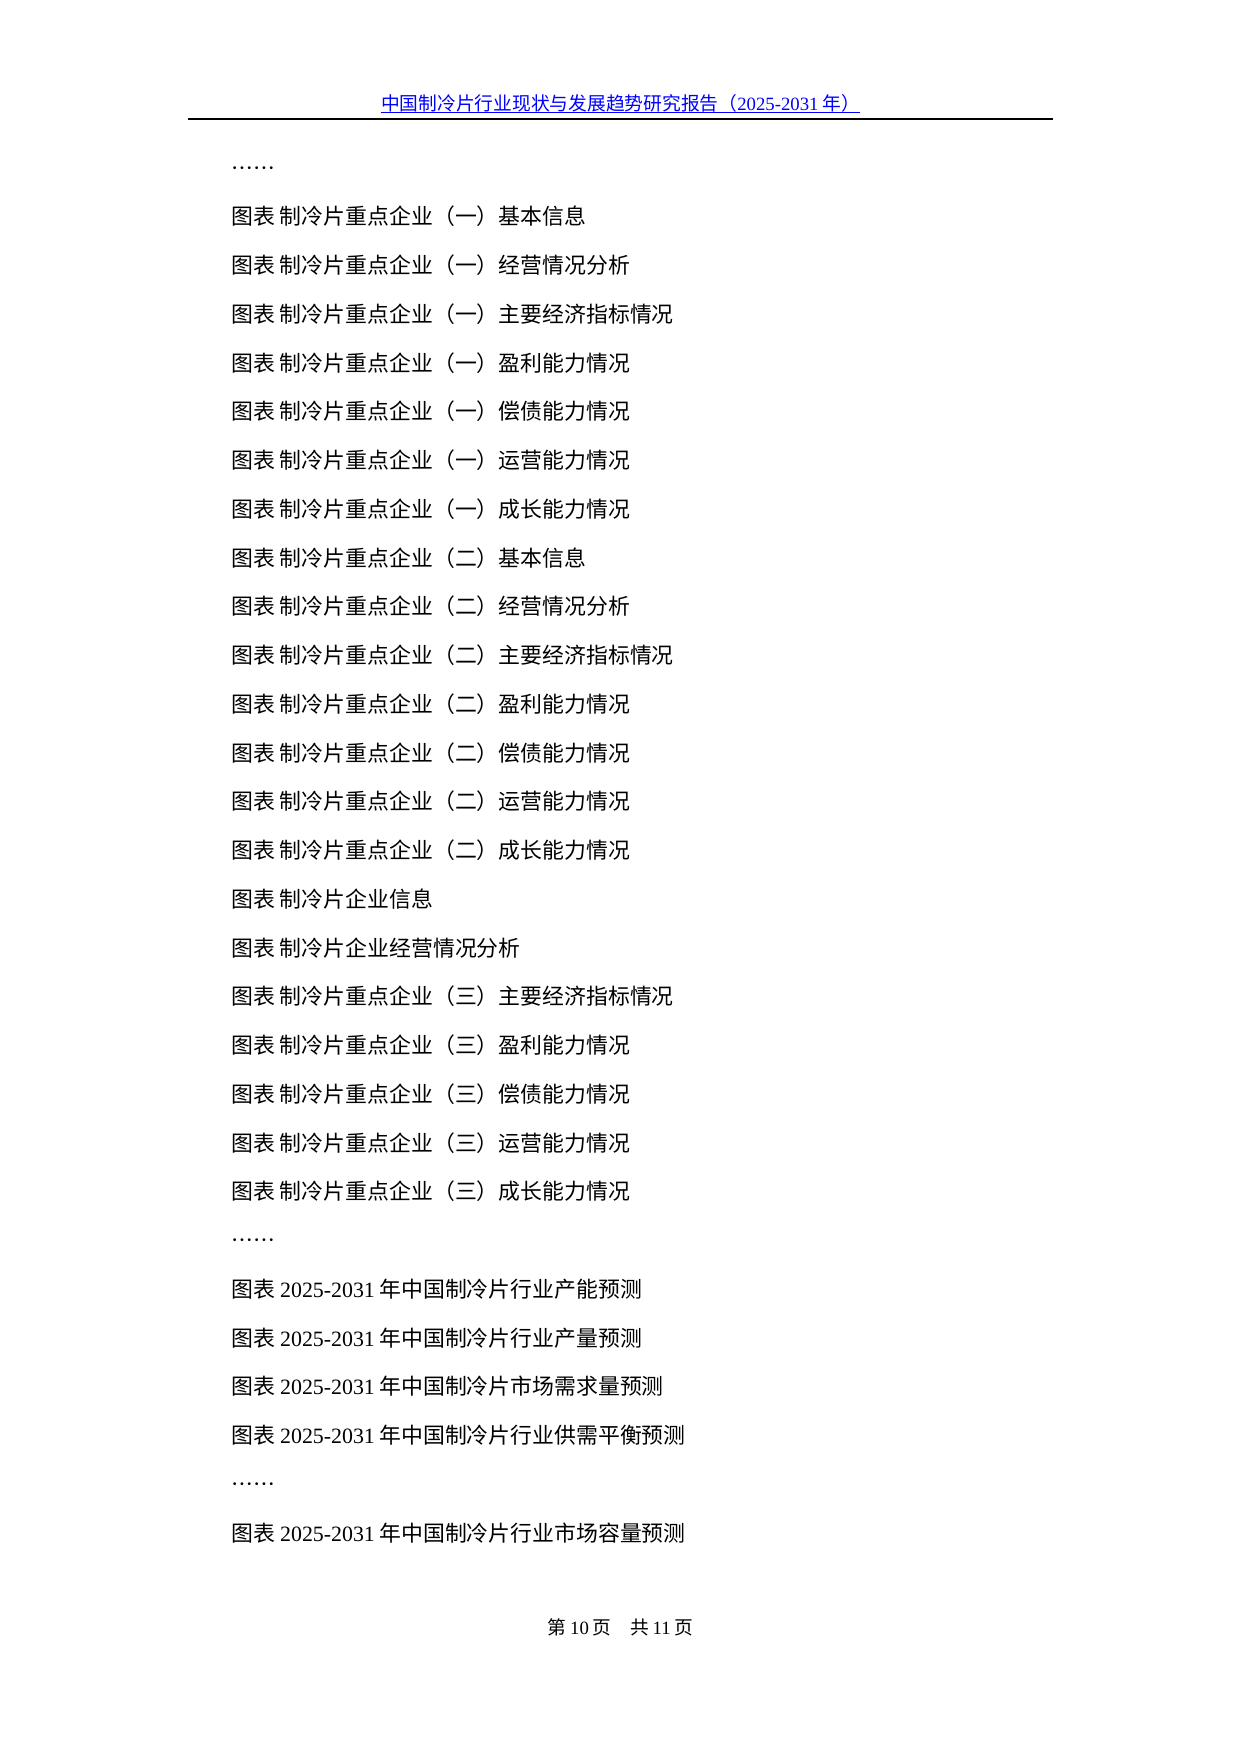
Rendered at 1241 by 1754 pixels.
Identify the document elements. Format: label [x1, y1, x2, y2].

text [187, 150, 1053, 1548]
